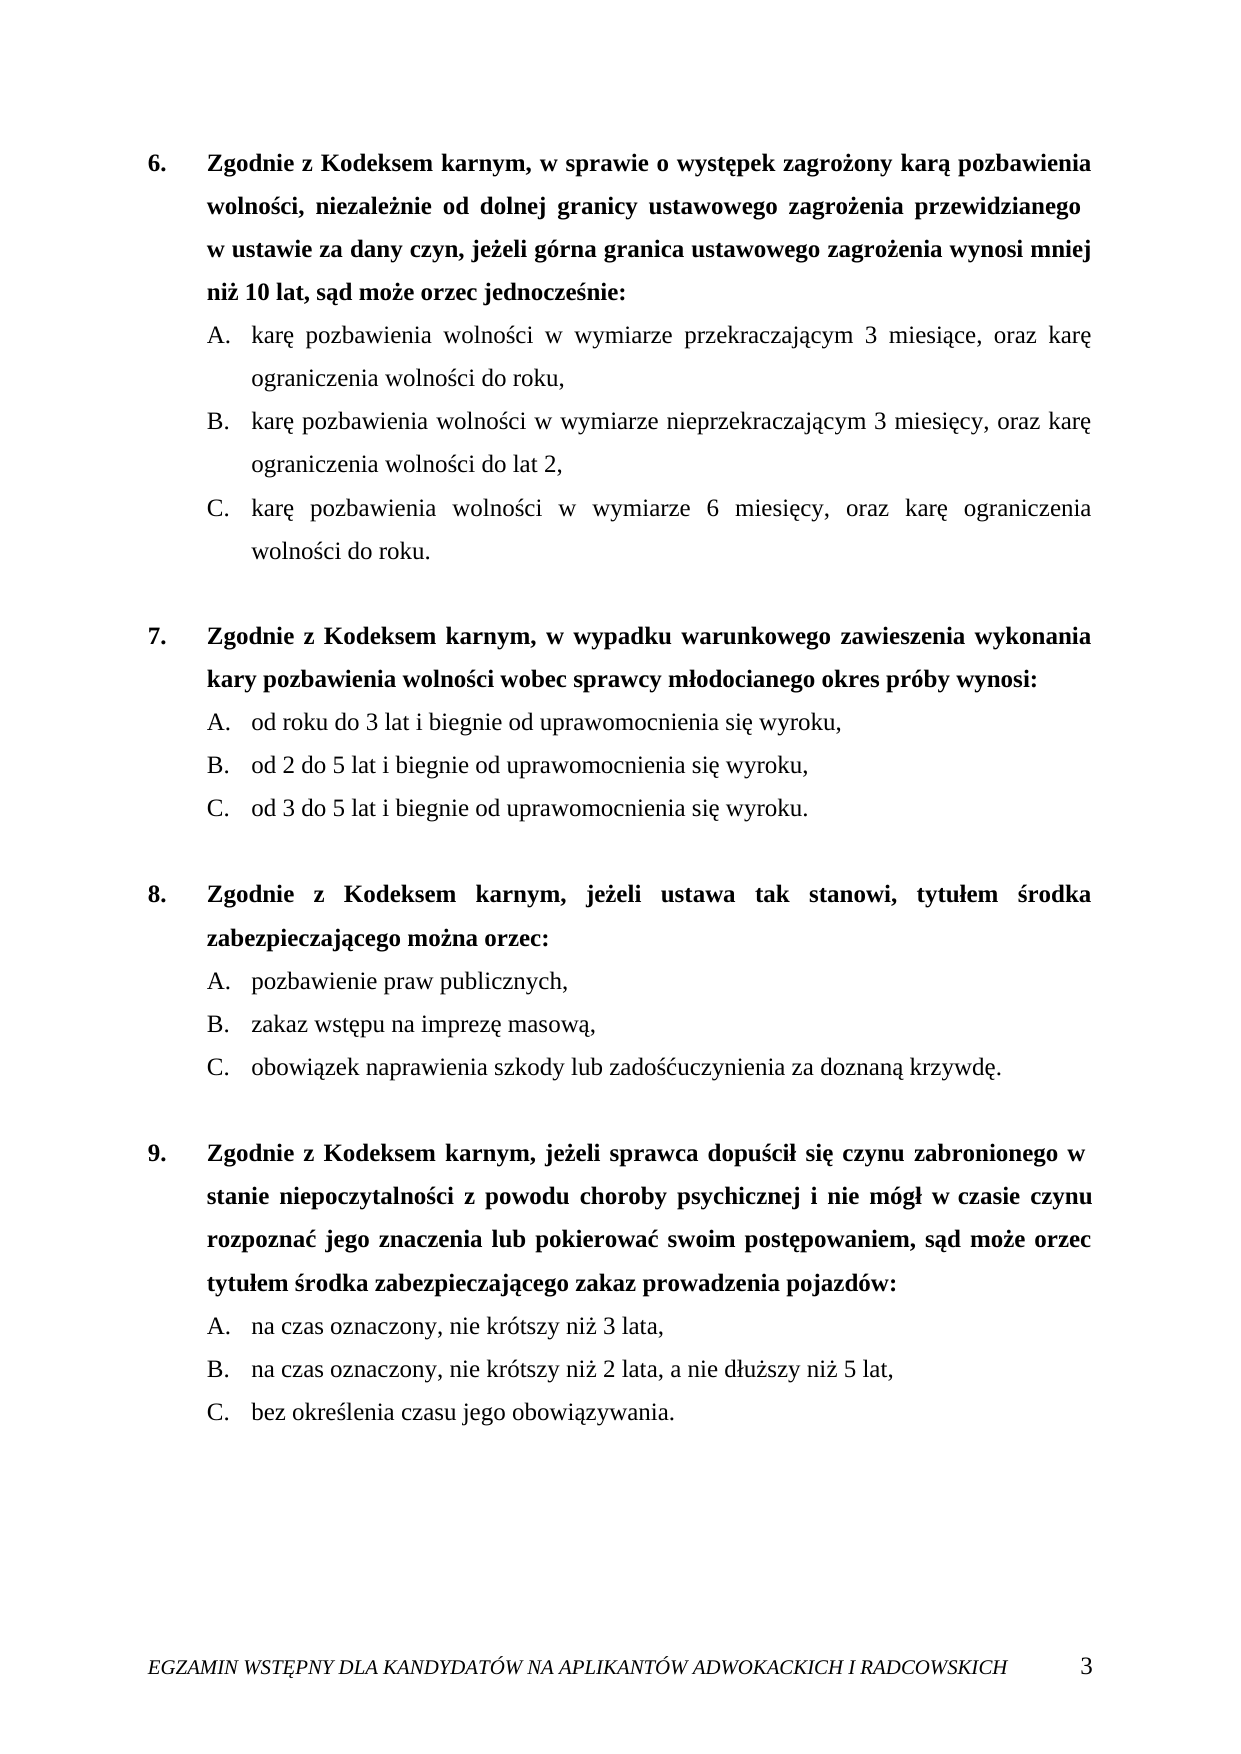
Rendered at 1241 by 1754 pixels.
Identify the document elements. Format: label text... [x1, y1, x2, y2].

list B. na czas oznaczony, nie krótszy niż 2 lata, a nie dłuższy niż 5 lat, [207, 1354, 1093, 1383]
list A. od roku do 3 lat i biegnie od uprawomocnienia się wyroku, [207, 707, 1093, 736]
list 8. Zgodnie z Kodeksem karnym, jeżeli ustawa tak stanowi, tytułem środka zabezpieczającego można orzec: [148, 879, 1093, 951]
list 9. Zgodnie z Kodeksem karnym, jeżeli sprawca dopuścił się czynu zabronionego w stanie niepoczytalności z powodu choroby psychicznej i nie mógł w czasie czynu rozpoznać jego znaczenia lub pokierować swoim postępowaniem, sąd może orzec tytułem środka zabezpieczającego zakaz prowadzenia pojazdów: [148, 1138, 1093, 1296]
list A. na czas oznaczony, nie krótszy niż 3 lata, [207, 1311, 1093, 1339]
list B. od 2 do 5 lat i biegnie od uprawomocnienia się wyroku, [207, 750, 1093, 779]
list B. karę pozbawienia wolności w wymiarze nieprzekraczającym 3 miesięcy, oraz karę ograniczenia wolności do lat 2, [207, 406, 1093, 478]
list B. zakaz wstępu na imprezę masową, [207, 1009, 1093, 1038]
list 7. Zgodnie z Kodeksem karnym, w wypadku warunkowego zawieszenia wykonania kary pozbawienia wolności wobec sprawcy młodocianego okres próby wynosi: [148, 621, 1093, 693]
list 6. Zgodnie z Kodeksem karnym, w sprawie o występek zagrożony karą pozbawienia wolności, niezależnie od dolnej granicy ustawowego zagrożenia przewidzianego w ustawie za dany czyn, jeżeli górna granica ustawowego zagrożenia wynosi mniej niż 10 lat, sąd może orzec jednocześnie: [148, 148, 1093, 306]
list A. pozbawienie praw publicznych, [207, 966, 1093, 994]
list C. karę pozbawienia wolności w wymiarze 6 miesięcy, oraz karę ograniczenia wolności do roku. [207, 493, 1093, 564]
list A. karę pozbawienia wolności w wymiarze przekraczającym 3 miesiące, oraz karę ograniczenia wolności do roku, [207, 320, 1093, 392]
list C. bez określenia czasu jego obowiązywania. [207, 1397, 1093, 1426]
list C. od 3 do 5 lat i biegnie od uprawomocnienia się wyroku. [207, 793, 1093, 822]
list C. obowiązek naprawienia szkody lub zadośćuczynienia za doznaną krzywdę. [207, 1052, 1093, 1081]
